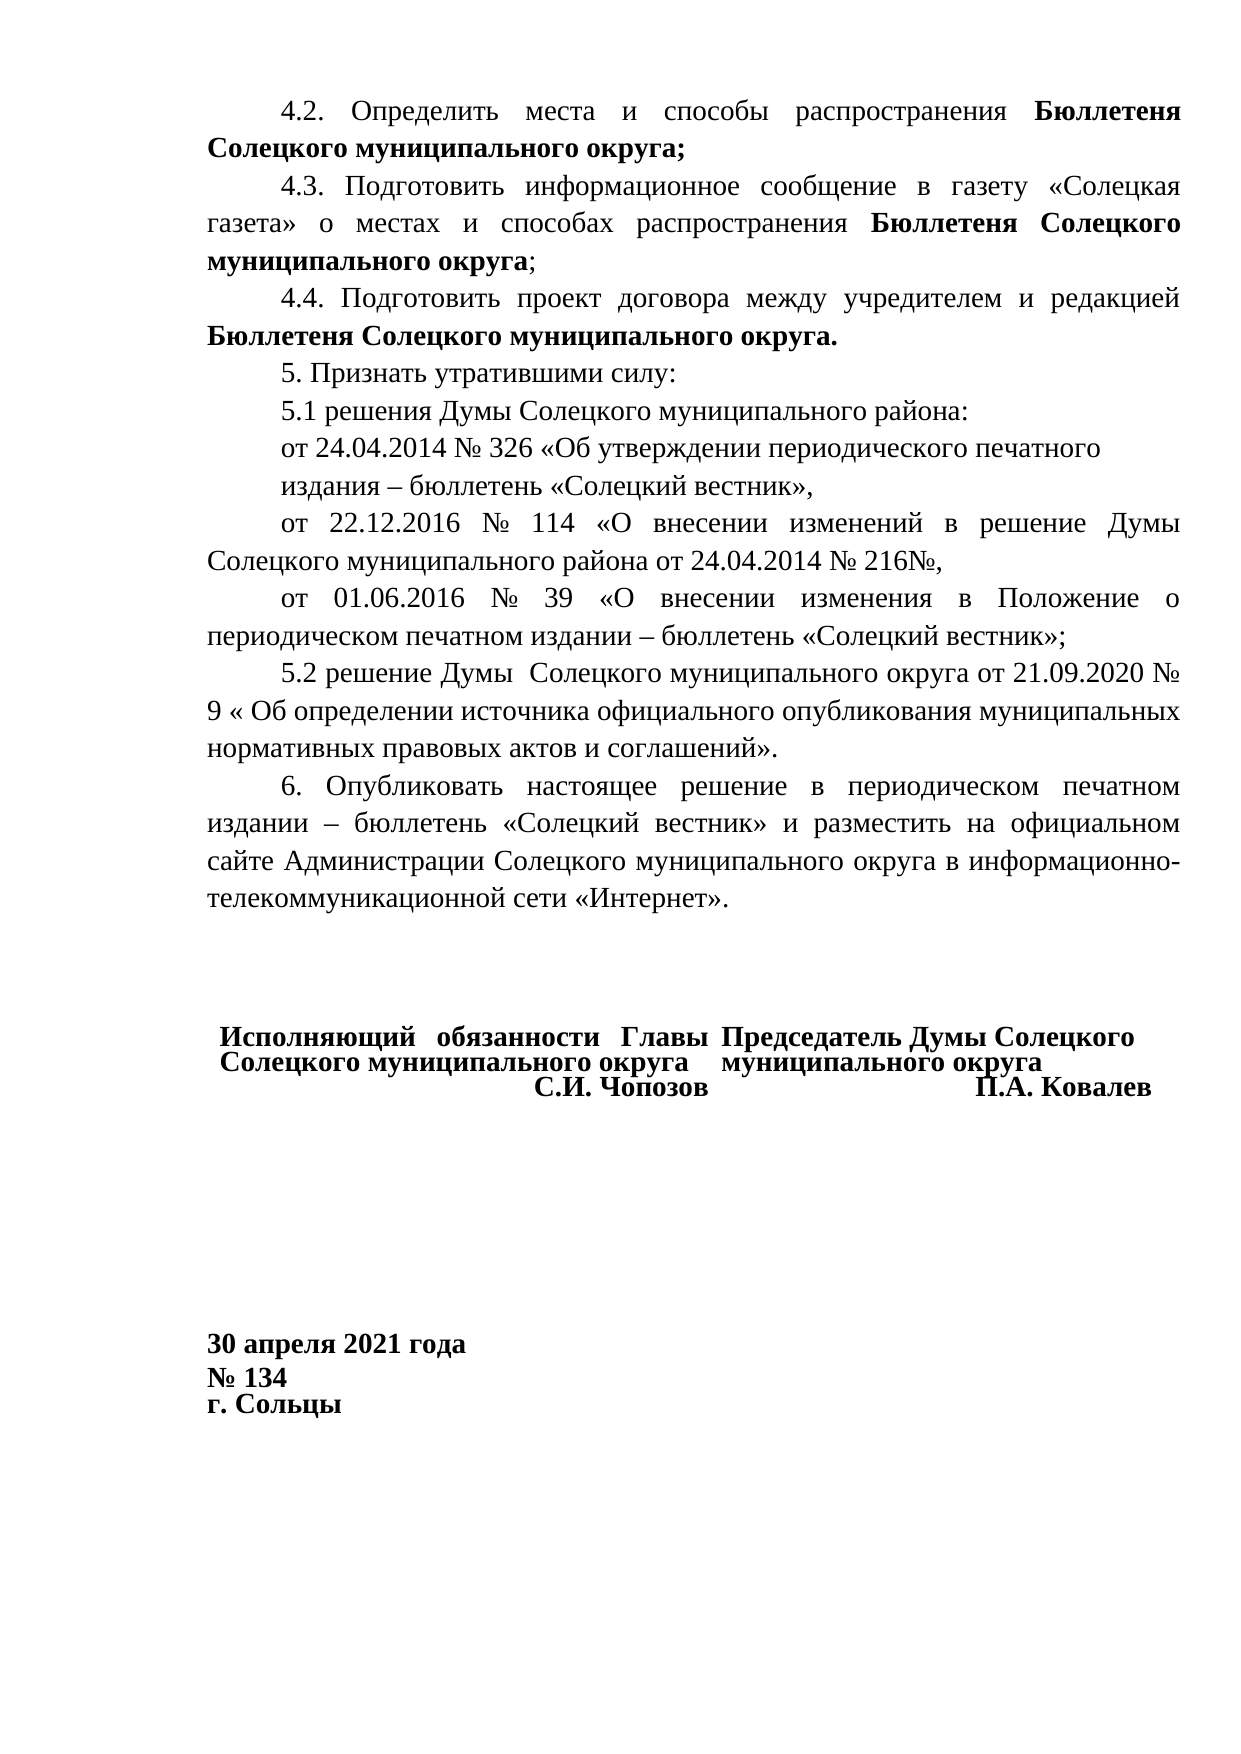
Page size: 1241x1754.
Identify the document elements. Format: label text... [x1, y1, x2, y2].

text 5.1 решения Думы Солецкого муниципального района: [207, 389, 1181, 426]
text г. Сольцы [207, 1393, 1181, 1418]
table_header Исполняющий обязанности Главы Солецкого муниципального округа С.И. Чопозов [213, 1001, 715, 1101]
text 4.2. Определить места и способы распространения Бюллетеня Солецкого муниципального округа; [207, 89, 1181, 164]
text 5.2 решение Думы Солецкого муниципального округа от 21.09.2020 № 9 « Об определении источника официального опубликования муниципальных нормативных правовых актов и соглашений». [207, 651, 1181, 764]
text 5. Признать утратившими силу: [207, 351, 1181, 389]
text № 134 [207, 1360, 1181, 1393]
text 30 апреля 2021 года [207, 1326, 1181, 1360]
text от 01.06.2016 № 39 «О внесении изменения в Положение о периодическом печатном издании – бюллетень «Солецкий вестник»; [207, 576, 1181, 651]
table_header Председатель Думы Солецкого муниципального округа П.А. Ковалев [715, 1001, 1158, 1101]
text от 22.12.2016 № 114 «О внесении изменений в решение Думы Солецкого муниципального района от 24.04.2014 № 216№, [207, 501, 1181, 576]
text 4.3. Подготовить информационное сообщение в газету «Солецкая газета» о местах и способах распространения Бюллетеня Солецкого муниципального округа; [207, 164, 1181, 276]
text издания – бюллетень «Солецкий вестник», [207, 464, 1181, 501]
text от 24.04.2014 № 326 «Об утверждении периодического печатного [207, 426, 1181, 464]
text 4.4. Подготовить проект договора между учредителем и редакцией Бюллетеня Солецкого муниципального округа. [207, 276, 1181, 351]
text 6. Опубликовать настоящее решение в периодическом печатном издании – бюллетень «Солецкий вестник» и разместить на официальном сайте Администрации Солецкого муниципального округа в информационно-телекоммуникационной сети «Интернет». [207, 764, 1181, 914]
